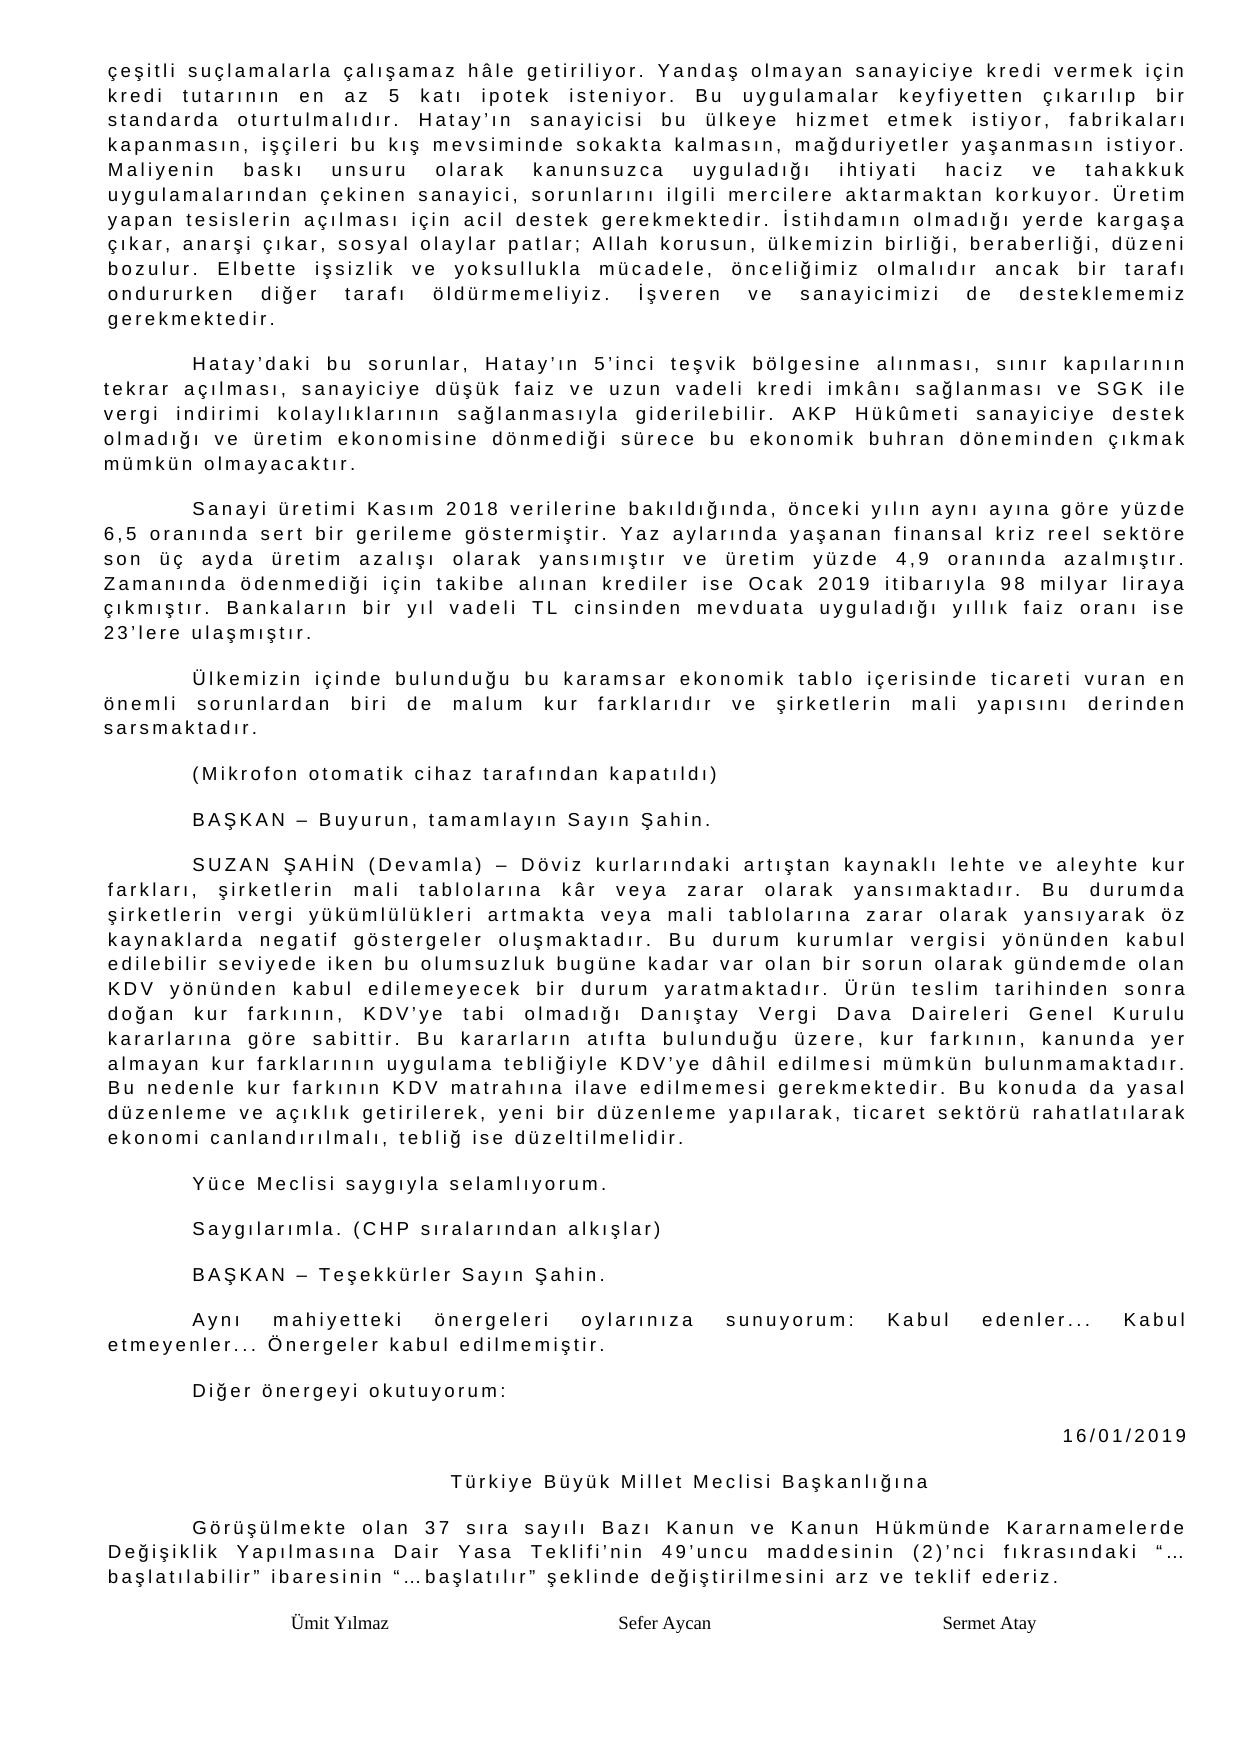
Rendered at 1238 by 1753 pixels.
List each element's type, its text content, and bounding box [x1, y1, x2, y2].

text Diğer önergeyi okutuyorum: [108, 1380, 1186, 1401]
text Hatay’daki bu sorunlar, Hatay’ın 5’inci teşvik bölgesine alınması, sınır kapılarının tekrar açılması, sanayiciye düşük faiz ve uzun vadeli kredi imkânı sağlanması ve SGK ile vergi indirimi kolaylıklarının sağlanmasıyla giderilebilir. AKP Hükûmeti sanayiciye destek olmadığı ve üretim ekonomisine dönmediği sürece bu ekonomik buhran döneminden çıkmak mümkün olmayacaktır. [103, 353, 1186, 474]
text (Mikrofon otomatik cihaz tarafından kapatıldı) [108, 763, 1186, 784]
text 16/01/2019 [108, 1425, 1186, 1447]
text Aynı mahiyetteki önergeleri oylarınıza sunuyorum: Kabul edenler... Kabul etmeyenler... Önergeler kabul edilmemiştir. [108, 1309, 1186, 1356]
text Görüşülmekte olan 37 sıra sayılı Bazı Kanun ve Kanun Hükmünde Kararnamelerde Değişiklik Yapılmasına Dair Yasa Teklifi’nin 49’uncu maddesinin (2)’nci fıkrasındaki “…başlatılabilir” ibaresinin “…başlatılır” şeklinde değiştirilmesini arz ve teklif ederiz. [108, 1517, 1186, 1588]
text Ülkemizin içinde bulunduğu bu karamsar ekonomik tablo içerisinde ticareti vuran en önemli sorunlardan biri de malum kur farklarıdır ve şirketlerin mali yapısını derinden sarsmaktadır. [103, 668, 1186, 739]
text Yüce Meclisi saygıyla selamlıyorum. [108, 1172, 1186, 1194]
text BAŞKAN – Teşekkürler Sayın Şahin. [108, 1264, 1186, 1285]
text Sanayi üretimi Kasım 2018 verilerine bakıldığında, önceki yılın aynı ayına göre yüzde 6,5 oranında sert bir gerileme göstermiştir. Yaz aylarında yaşanan finansal kriz reel sektöre son üç ayda üretim azalışı olarak yansımıştır ve üretim yüzde 4,9 oranında azalmıştır. Zamanında ödenmediği için takibe alınan krediler ise Ocak 2019 itibarıyla 98 milyar liraya çıkmıştır. Bankaların bir yıl vadeli TL cinsinden mevduata uyguladığı yıllık faiz oranı ise 23’lere ulaşmıştır. [103, 498, 1186, 643]
text Türkiye Büyük Millet Meclisi Başkanlığına [108, 1471, 1186, 1492]
text Ümit Yılmaz Sefer Aycan Sermet Atay [103, 1612, 1190, 1633]
text Saygılarımla. (CHP sıralarından alkışlar) [108, 1218, 1186, 1239]
text BAŞKAN – Buyurun, tamamlayın Sayın Şahin. [108, 808, 1186, 830]
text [108, 60, 1186, 329]
text SUZAN ŞAHİN (Devamla) – Döviz kurlarındaki artıştan kaynaklı lehte ve aleyhte kur farkları, şirketlerin mali tablolarına kâr veya zarar olarak yansımaktadır. Bu durumda şirketlerin vergi yükümlülükleri artmakta veya mali tablolarına zarar olarak yansıyarak öz kaynaklarda negatif göstergeler oluşmaktadır. Bu durum kurumlar vergisi yönünden kabul edilebilir seviyede iken bu olumsuzluk bugüne kadar var olan bir sorun olarak gündemde olan KDV yönünden kabul edilemeyecek bir durum yaratmaktadır. Ürün teslim tarihinden sonra doğan kur farkının, KDV’ye tabi olmadığı Danıştay Vergi Dava Daireleri Genel Kurulu kararlarına göre sabittir. Bu kararların atıfta bulunduğu üzere, kur farkının, kanunda yer almayan kur farklarının uygulama tebliğiyle KDV’ye dâhil edilmesi mümkün bulunmamaktadır. Bu nedenle kur farkının KDV matrahına ilave edilmemesi gerekmektedir. Bu konuda da yasal düzenleme ve açıklık getirilerek, yeni bir düzenleme yapılarak, ticaret sektörü rahatlatılarak ekonomi canlandırılmalı, tebliğ ise düzeltilmelidir. [108, 854, 1186, 1148]
